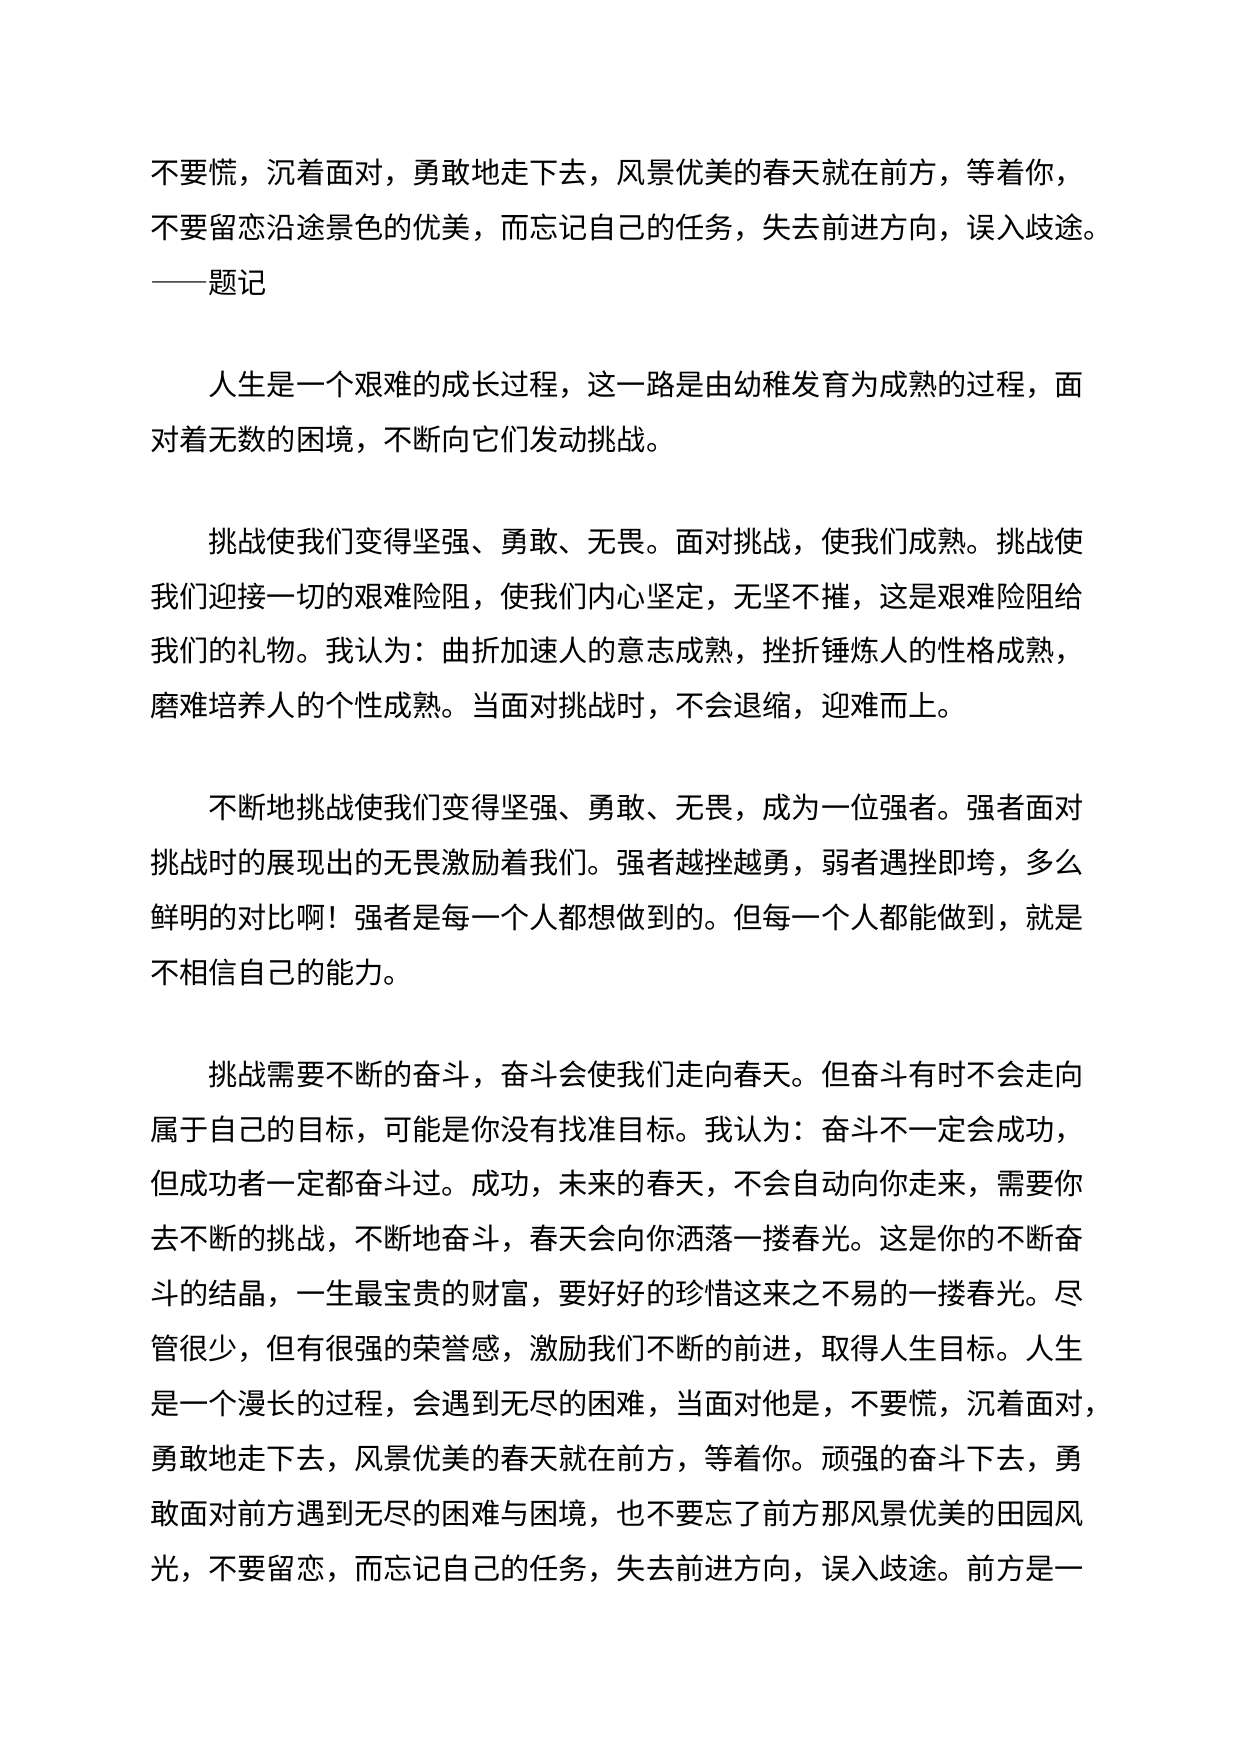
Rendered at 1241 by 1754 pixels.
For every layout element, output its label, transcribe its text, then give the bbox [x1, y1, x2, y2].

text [150, 150, 1090, 302]
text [150, 1051, 1090, 1587]
text 不断地挑战使我们变得坚强、勇敢、无畏，成为一位强者。强者面对挑战时的展现出的无畏激励着我们。强者越挫越勇，弱者遇挫即垮，多么鲜明的对比啊！强者是每一个人都想做到的。但每一个人都能做到，就是不相信自己的能力。 [150, 785, 1090, 992]
text 人生是一个艰难的成长过程，这一路是由幼稚发育为成熟的过程，面对着无数的困境，不断向它们发动挑战。 [150, 362, 1090, 459]
text 挑战使我们变得坚强、勇敢、无畏。面对挑战，使我们成熟。挑战使我们迎接一切的艰难险阻，使我们内心坚定，无坚不摧，这是艰难险阻给我们的礼物。我认为：曲折加速人的意志成熟，挫折锤炼人的性格成熟，磨难培养人的个性成熟。当面对挑战时，不会退缩，迎难而上。 [150, 518, 1090, 725]
